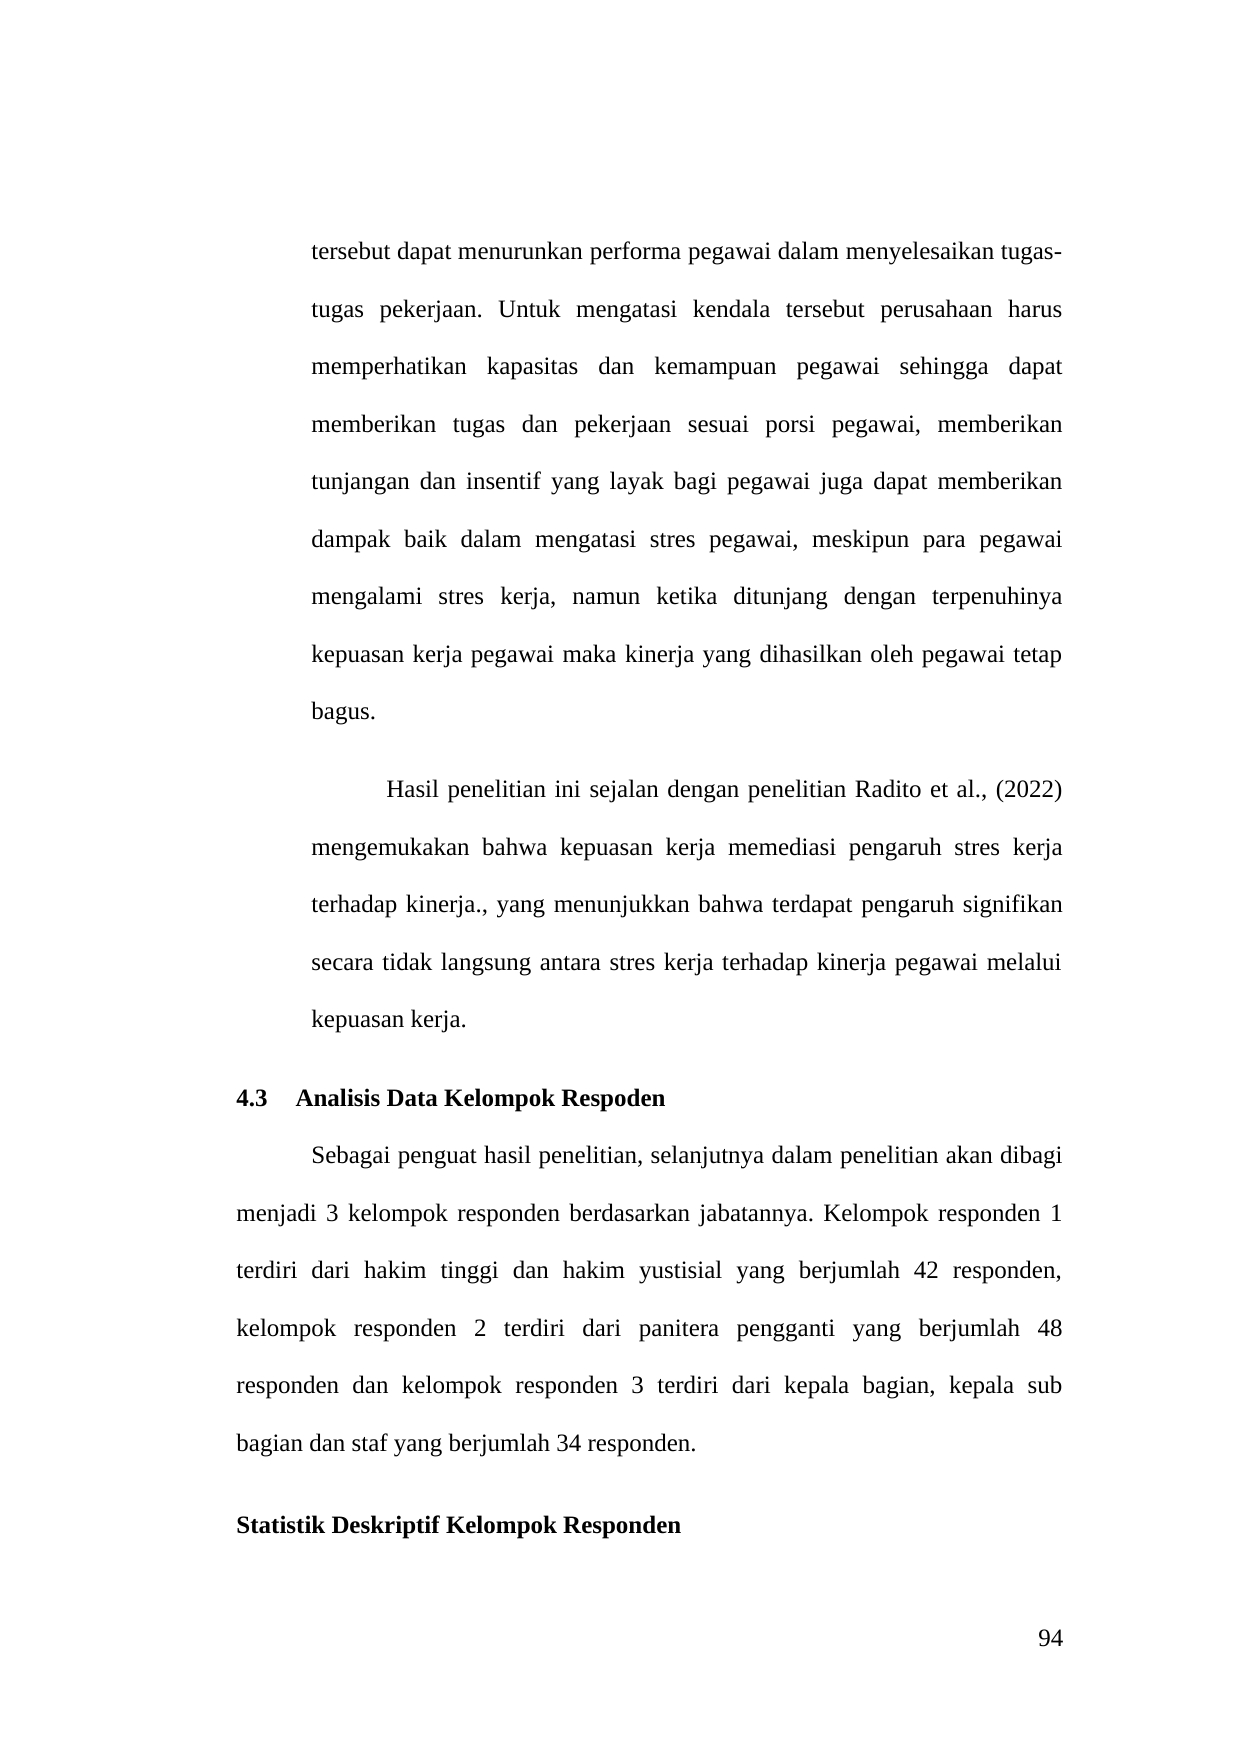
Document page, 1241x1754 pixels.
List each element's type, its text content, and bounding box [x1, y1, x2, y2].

list Sebagai penguat hasil penelitian, selanjutnya dalam penelitian akan dibagi menjadi 3 kelompok responden berdasarkan jabatannya. Kelompok responden 1 terdiri dari hakim tinggi dan hakim yustisial yang berjumlah 42 responden, kelompok responden 2 terdiri dari panitera pengganti yang berjumlah 48 responden dan kelompok responden 3 terdiri dari kepala bagian, kepala sub bagian dan staf yang berjumlah 34 responden. [236, 1140, 1063, 1457]
text Hasil penelitian ini sejalan dengan penelitian Radito et al., (2022) mengemukakan bahwa kepuasan kerja memediasi pengaruh stres kerja terhadap kinerja., yang menunjukkan bahwa terdapat pengaruh signifikan secara tidak langsung antara stres kerja terhadap kinerja pegawai melalui kepuasan kerja. [311, 774, 1063, 1033]
text Analisis Data Kelompok Respoden [236, 1083, 1063, 1112]
text Statistik Deskriptif Kelompok Responden [236, 1510, 1063, 1539]
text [311, 236, 1063, 725]
